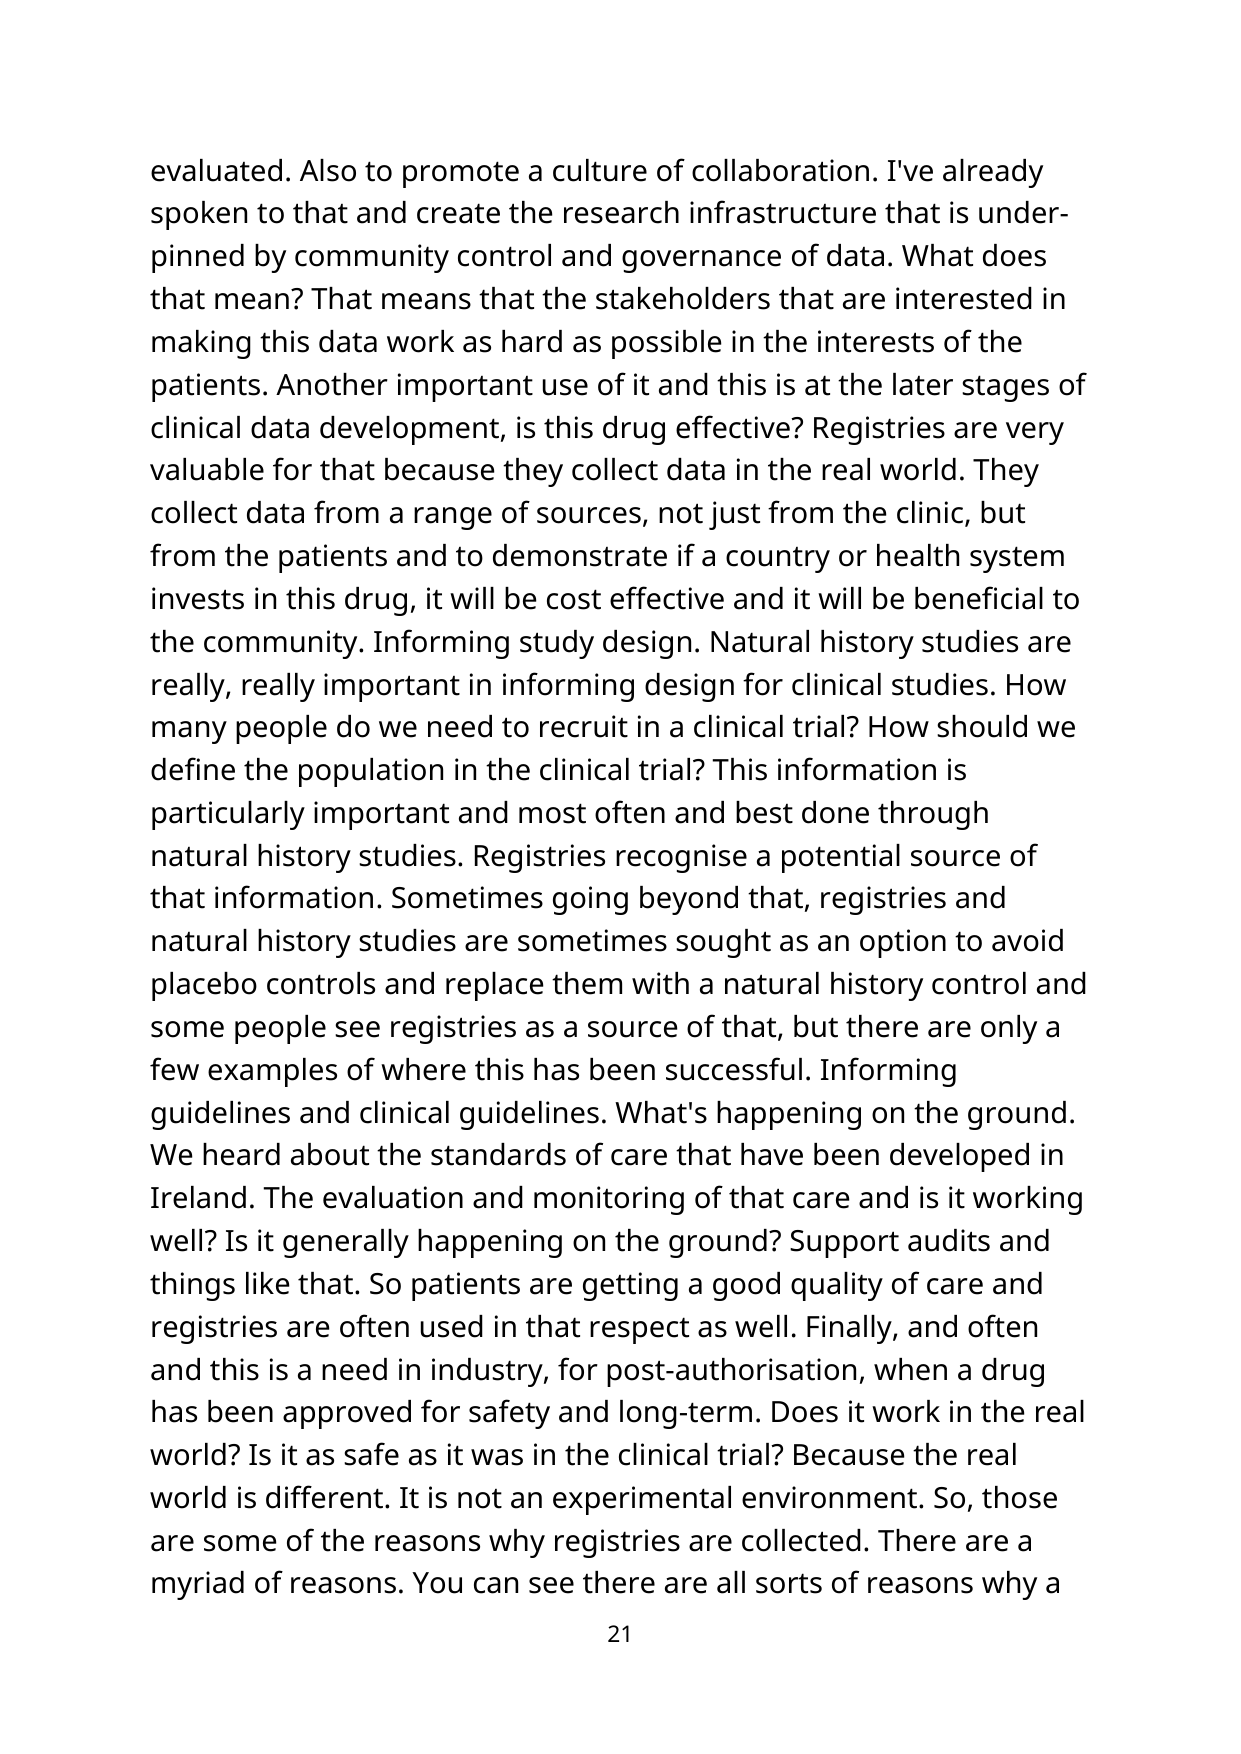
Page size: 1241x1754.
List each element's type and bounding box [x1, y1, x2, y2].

text [150, 150, 1090, 1602]
